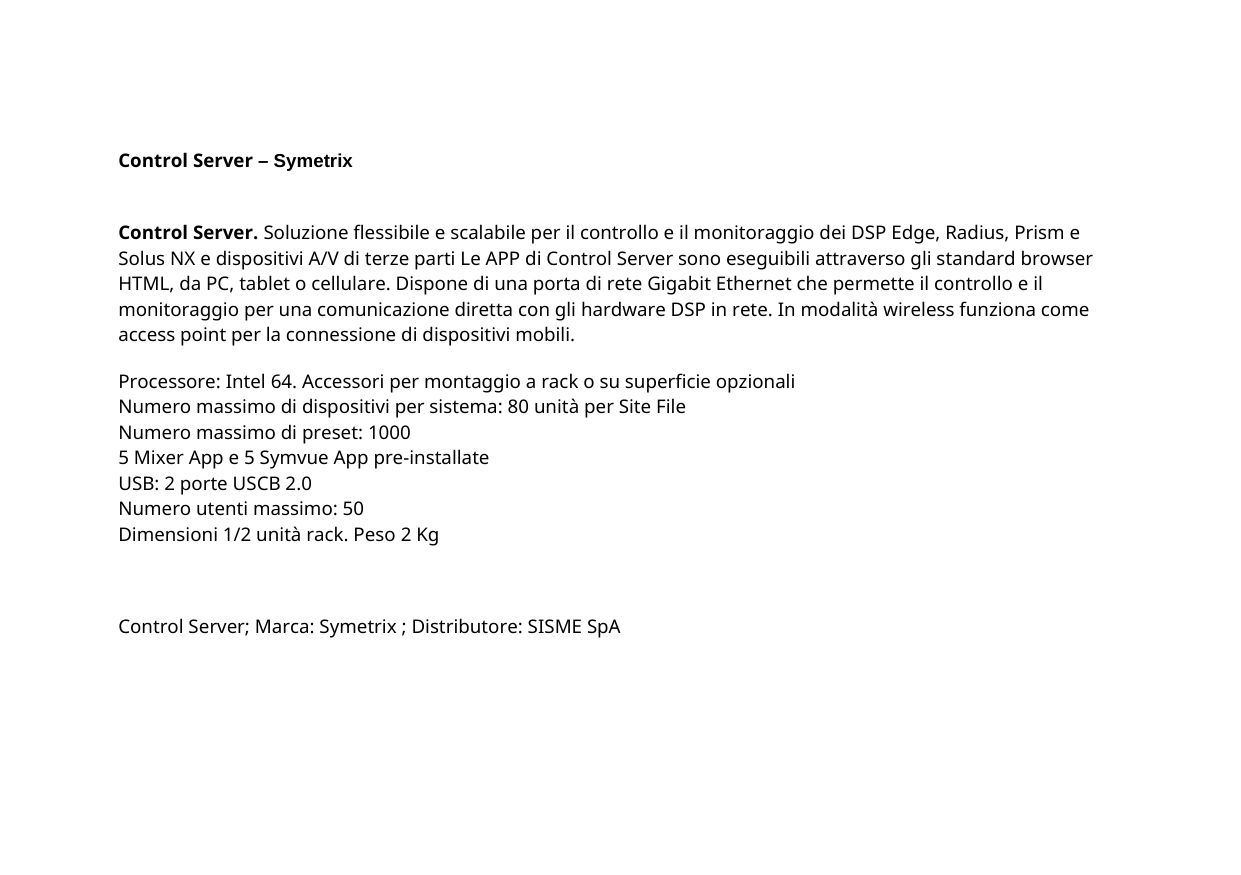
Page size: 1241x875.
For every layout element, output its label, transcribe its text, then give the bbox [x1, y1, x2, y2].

text Control Server. Soluzione flessibile e scalabile per il controllo e il monitoraggio dei DSP Edge, Radius, Prism e Solus NX e dispositivi A/V di terze parti Le APP di Control Server sono eseguibili attraverso gli standard browser HTML, da PC, tablet o cellulare. Dispone di una porta di rete Gigabit Ethernet che permette il controllo e il monitoraggio per una comunicazione diretta con gli hardware DSP in rete. In modalità wireless funziona come access point per la connessione di dispositivi mobili. [118, 219, 1122, 347]
text Processore: Intel 64. Accessori per montaggio a rack o su superficie opzionali Numero massimo di dispositivi per sistema: 80 unità per Site File Numero massimo di preset: 1000 5 Mixer App e 5 Symvue App pre-installate USB: 2 porte USCB 2.0 Numero utenti massimo: 50 Dimensioni 1/2 unità rack. Peso 2 Kg [118, 368, 1122, 547]
text Control Server; Marca: Symetrix ; Distributore: SISME SpA [118, 614, 1122, 639]
text Control Server – Symetrix [118, 148, 1122, 173]
